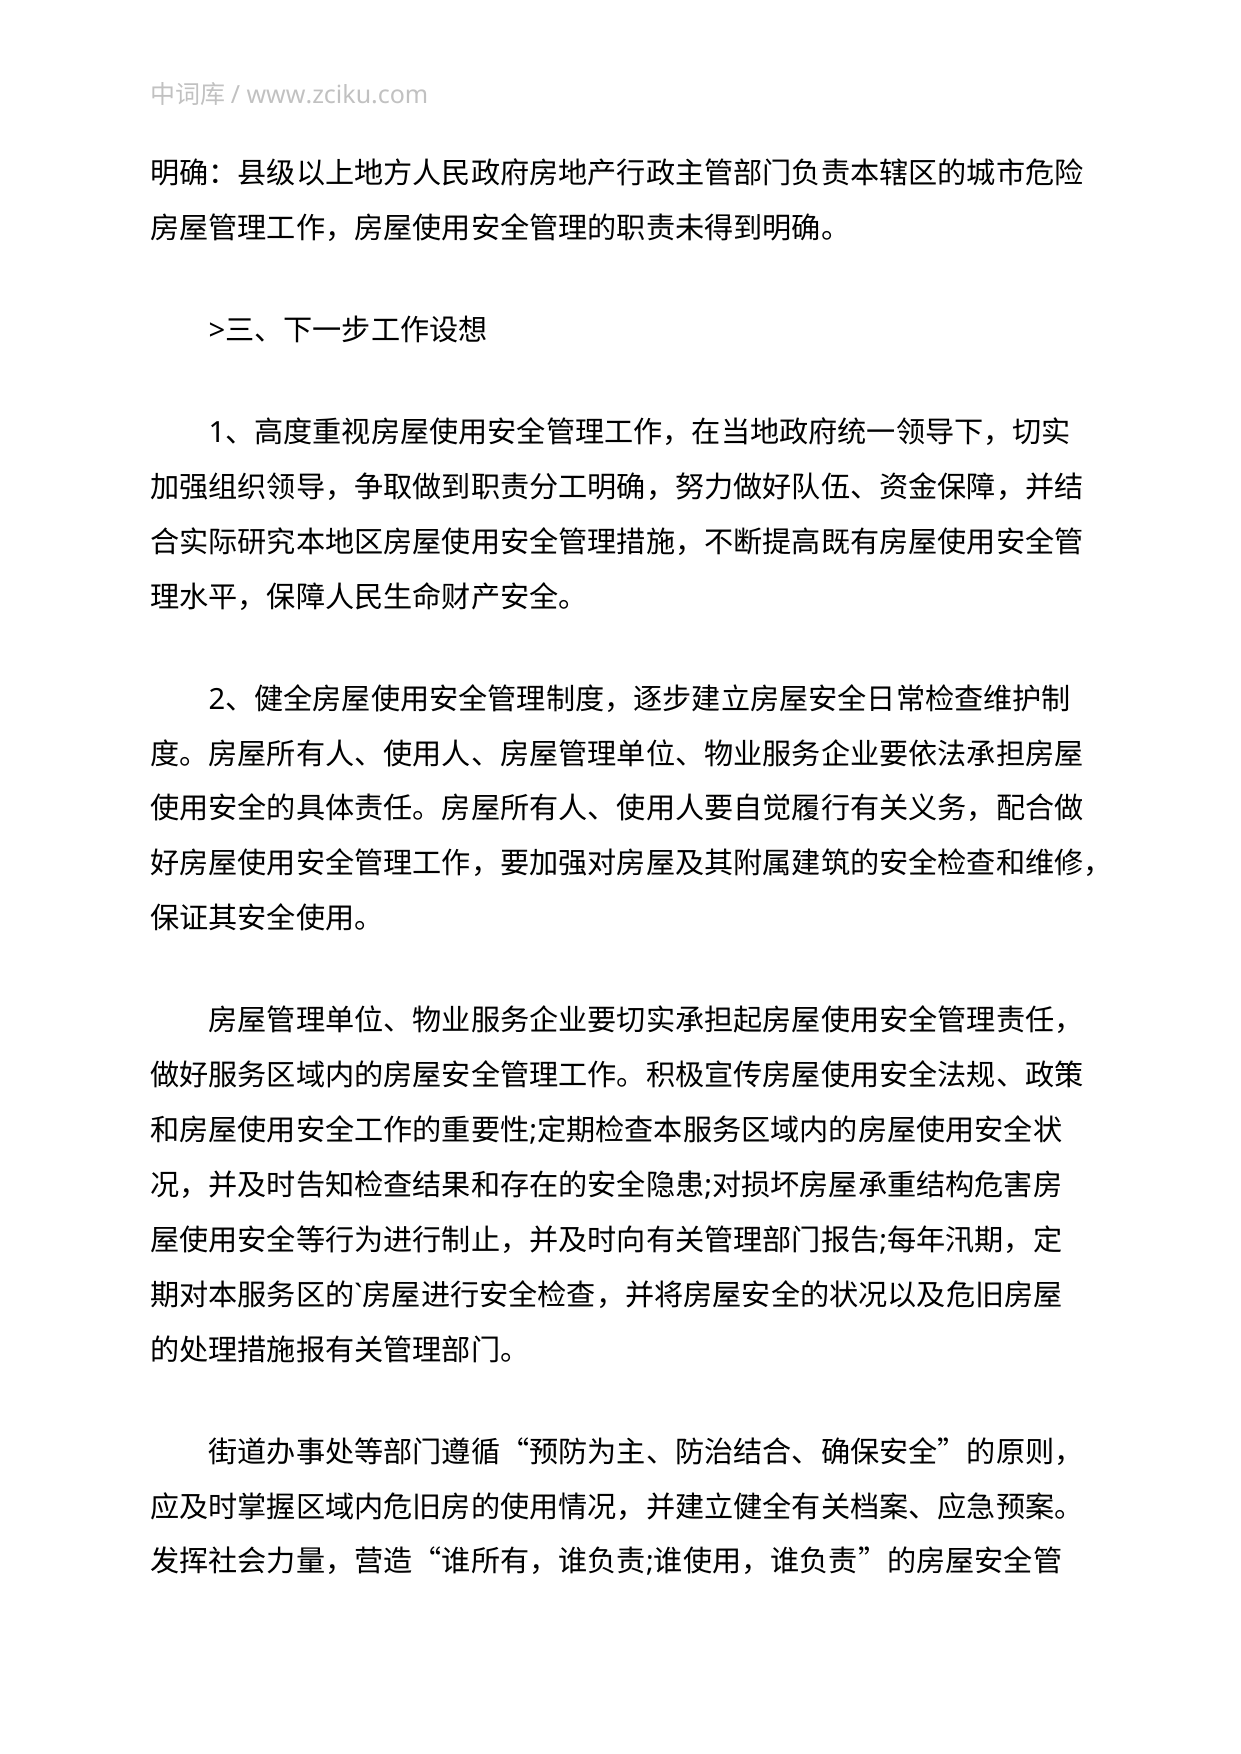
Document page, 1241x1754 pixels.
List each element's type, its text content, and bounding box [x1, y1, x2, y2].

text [150, 150, 1090, 247]
text 房屋管理单位、物业服务企业要切实承担起房屋使用安全管理责任，做好服务区域内的房屋安全管理工作。积极宣传房屋使用安全法规、政策和房屋使用安全工作的重要性;定期检查本服务区域内的房屋使用安全状况，并及时告知检查结果和存在的安全隐患;对损坏房屋承重结构危害房屋使用安全等行为进行制止，并及时向有关管理部门报告;每年汛期，定期对本服务区的`房屋进行安全检查，并将房屋安全的状况以及危旧房屋的处理措施报有关管理部门。 [150, 997, 1090, 1369]
text 1、高度重视房屋使用安全管理工作，在当地政府统一领导下，切实加强组织领导，争取做到职责分工明确，努力做好队伍、资金保障，并结合实际研究本地区房屋使用安全管理措施，不断提高既有房屋使用安全管理水平，保障人民生命财产安全。 [150, 409, 1090, 616]
text >三、下一步工作设想 [150, 307, 1090, 349]
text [150, 1428, 1090, 1580]
text 2、健全房屋使用安全管理制度，逐步建立房屋安全日常检查维护制度。房屋所有人、使用人、房屋管理单位、物业服务企业要依法承担房屋使用安全的具体责任。房屋所有人、使用人要自觉履行有关义务，配合做好房屋使用安全管理工作，要加强对房屋及其附属建筑的安全检查和维修，保证其安全使用。 [150, 675, 1090, 937]
